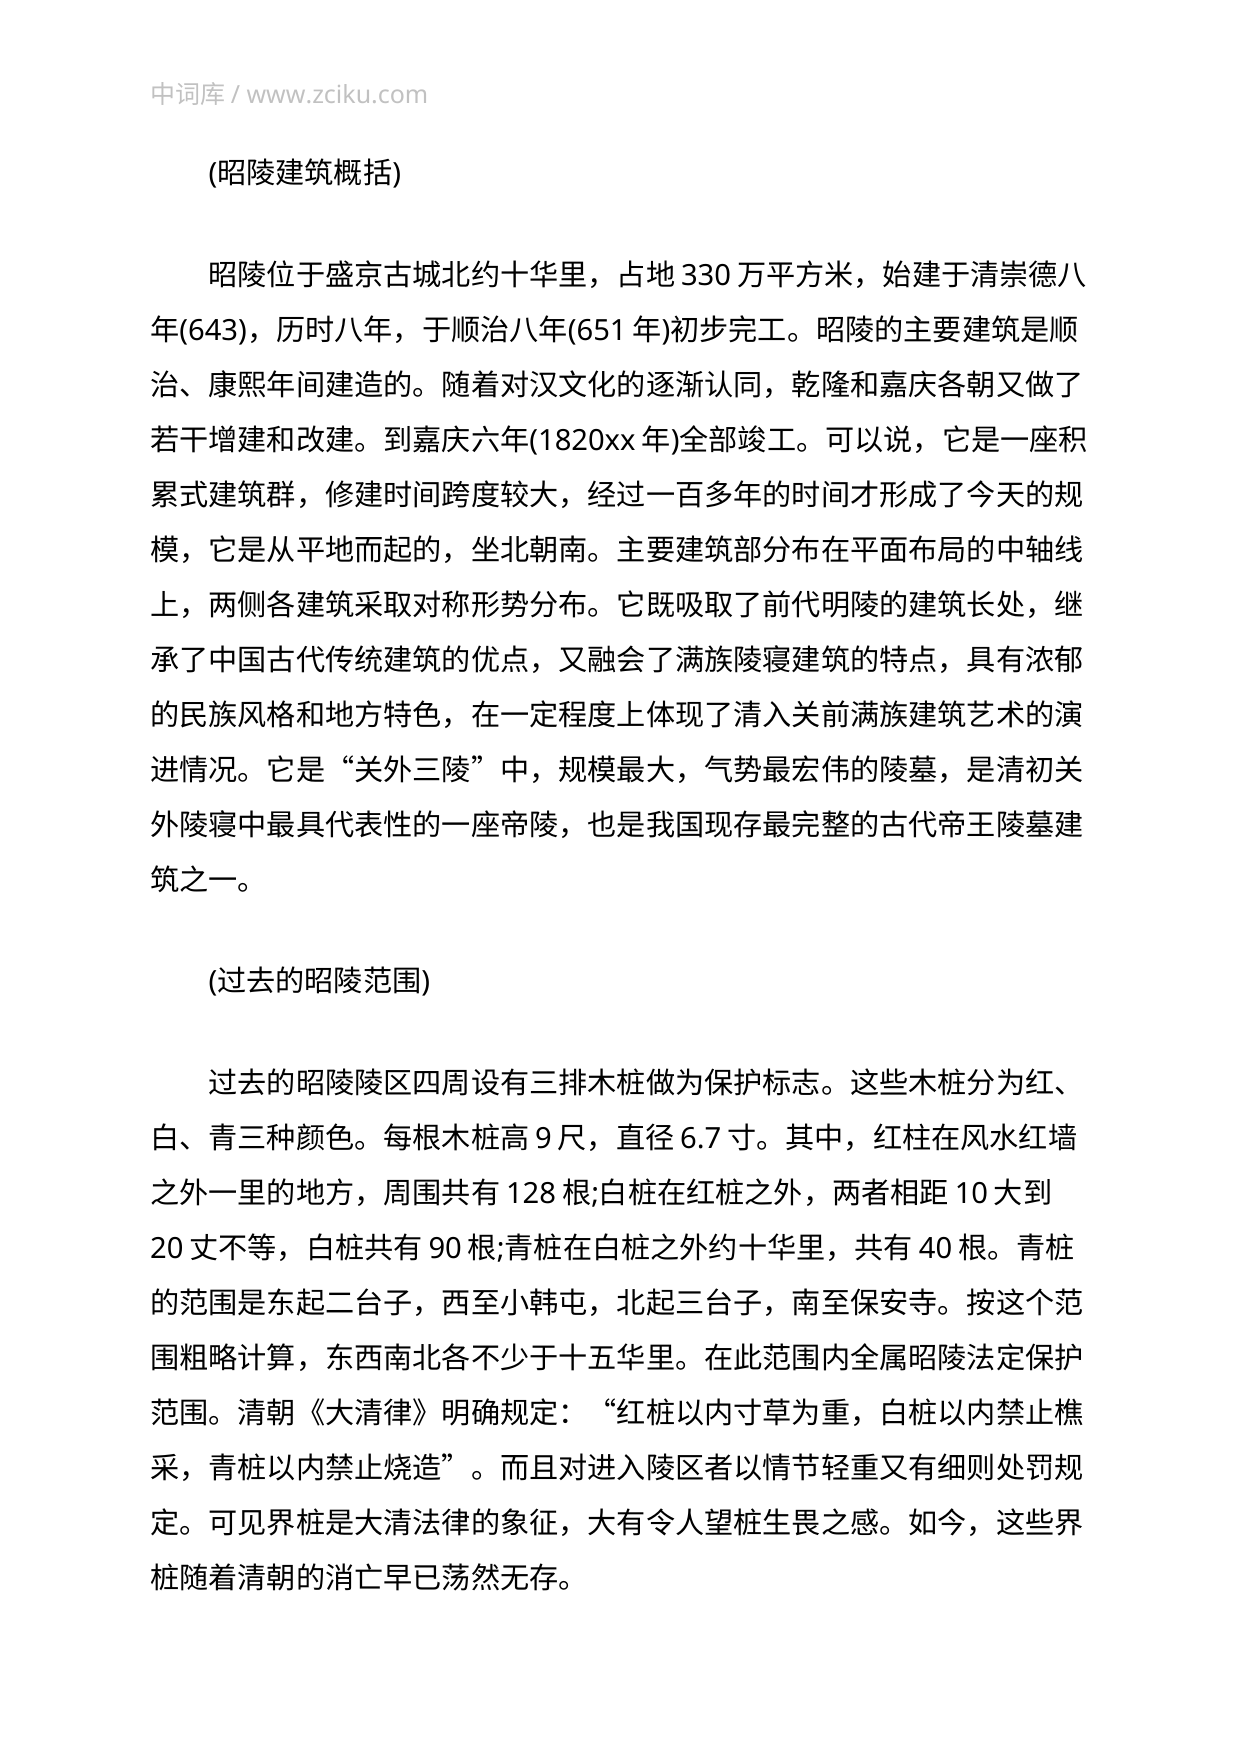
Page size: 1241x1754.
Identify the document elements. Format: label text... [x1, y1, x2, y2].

text 昭陵位于盛京古城北约十华里，占地330万平方米，始建于清崇德八年(643)，历时八年，于顺治八年(651年)初步完工。昭陵的主要建筑是顺治、康熙年间建造的。随着对汉文化的逐渐认同，乾隆和嘉庆各朝又做了若干增建和改建。到嘉庆六年(1820xx年)全部竣工。可以说，它是一座积累式建筑群，修建时间跨度较大，经过一百多年的时间才形成了今天的规模，它是从平地而起的，坐北朝南。主要建筑部分布在平面布局的中轴线上，两侧各建筑采取对称形势分布。它既吸取了前代明陵的建筑长处，继承了中国古代传统建筑的优点，又融会了满族陵寝建筑的特点，具有浓郁的民族风格和地方特色，在一定程度上体现了清入关前满族建筑艺术的演进情况。它是“关外三陵”中，规模最大，气势最宏伟的陵墓，是清初关外陵寝中最具代表性的一座帝陵，也是我国现存最完整的古代帝王陵墓建筑之一。 [150, 252, 1090, 898]
text (过去的昭陵范围) [150, 958, 1090, 1000]
text 过去的昭陵陵区四周设有三排木桩做为保护标志。这些木桩分为红、白、青三种颜色。每根木桩高9尺，直径6.7寸。其中，红柱在风水红墙之外一里的地方，周围共有128根;白桩在红桩之外，两者相距10大到20丈不等，白桩共有90根;青桩在白桩之外约十华里，共有40根。青桩的范围是东起二台子，西至小韩屯，北起三台子，南至保安寺。按这个范围粗略计算，东西南北各不少于十五华里。在此范围内全属昭陵法定保护范围。清朝《大清律》明确规定：“红桩以内寸草为重，白桩以内禁止樵采，青桩以内禁止烧造”。而且对进入陵区者以情节轻重又有细则处罚规定。可见界桩是大清法律的象征，大有令人望桩生畏之感。如今，这些界桩随着清朝的消亡早已荡然无存。 [150, 1060, 1090, 1597]
text (昭陵建筑概括) [150, 150, 1090, 192]
